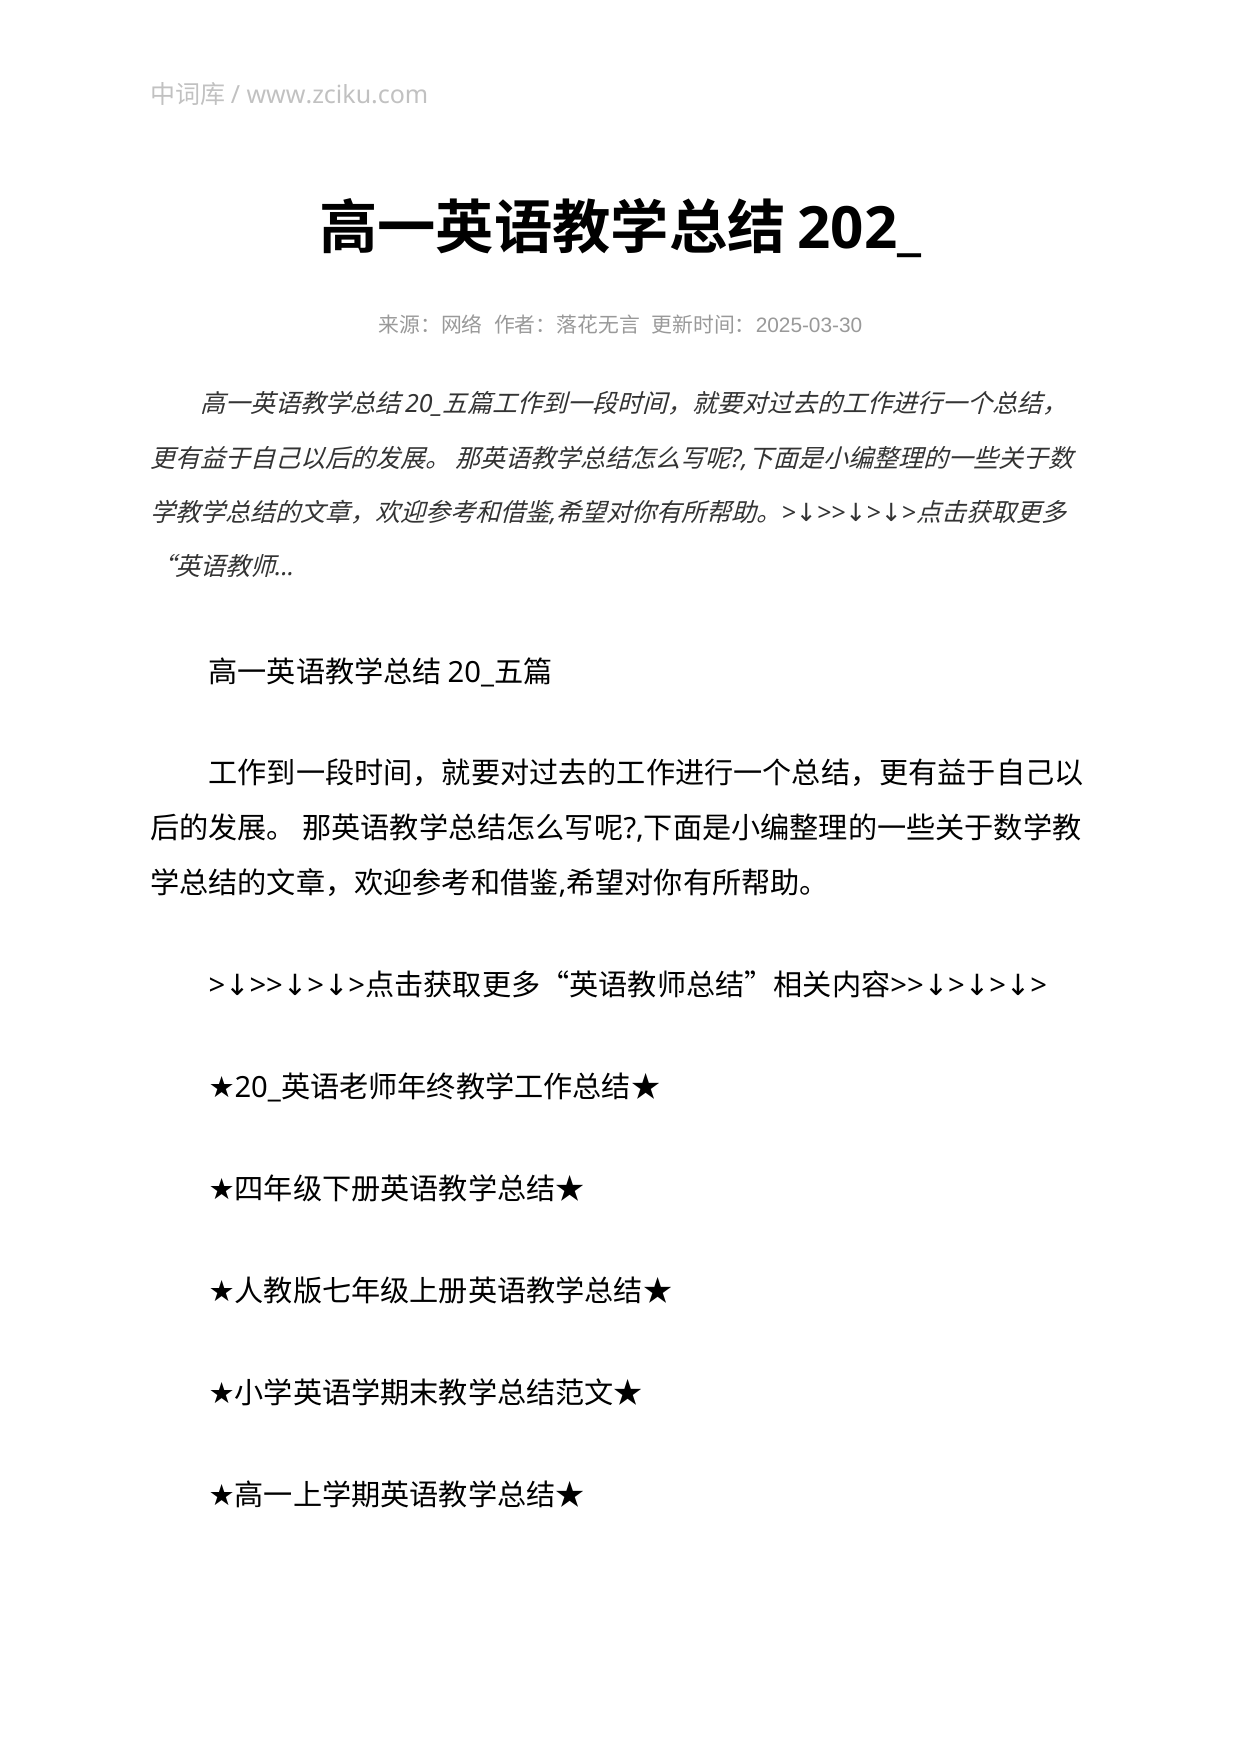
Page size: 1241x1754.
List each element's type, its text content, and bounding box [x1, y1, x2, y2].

text ★人教版七年级上册英语教学总结★ [150, 1268, 1090, 1310]
text 高一英语教学总结20_五篇工作到一段时间，就要对过去的工作进行一个总结，更有益于自己以后的发展。 那英语教学总结怎么写呢?,下面是小编整理的一些关于数学教学总结的文章，欢迎参考和借鉴,希望对你有所帮助。>↓>>↓>↓>点击获取更多“英语教师... [150, 384, 1090, 583]
text ★20_英语老师年终教学工作总结★ [150, 1064, 1090, 1106]
text 来源：网络 作者：落花无言 更新时间：2025-03-30 [150, 313, 1090, 337]
text >↓>>↓>↓>点击获取更多“英语教师总结”相关内容>>↓>↓>↓> [150, 962, 1090, 1004]
subtitle 高一英语教学总结202_ [150, 181, 1090, 266]
text ★高一上学期英语教学总结★ [150, 1472, 1090, 1514]
text ★小学英语学期末教学总结范文★ [150, 1370, 1090, 1412]
text 高一英语教学总结20_五篇 [150, 648, 1090, 691]
text ★四年级下册英语教学总结★ [150, 1166, 1090, 1208]
text 工作到一段时间，就要对过去的工作进行一个总结，更有益于自己以后的发展。 那英语教学总结怎么写呢?,下面是小编整理的一些关于数学教学总结的文章，欢迎参考和借鉴,希望对你有所帮助。 [150, 750, 1090, 902]
